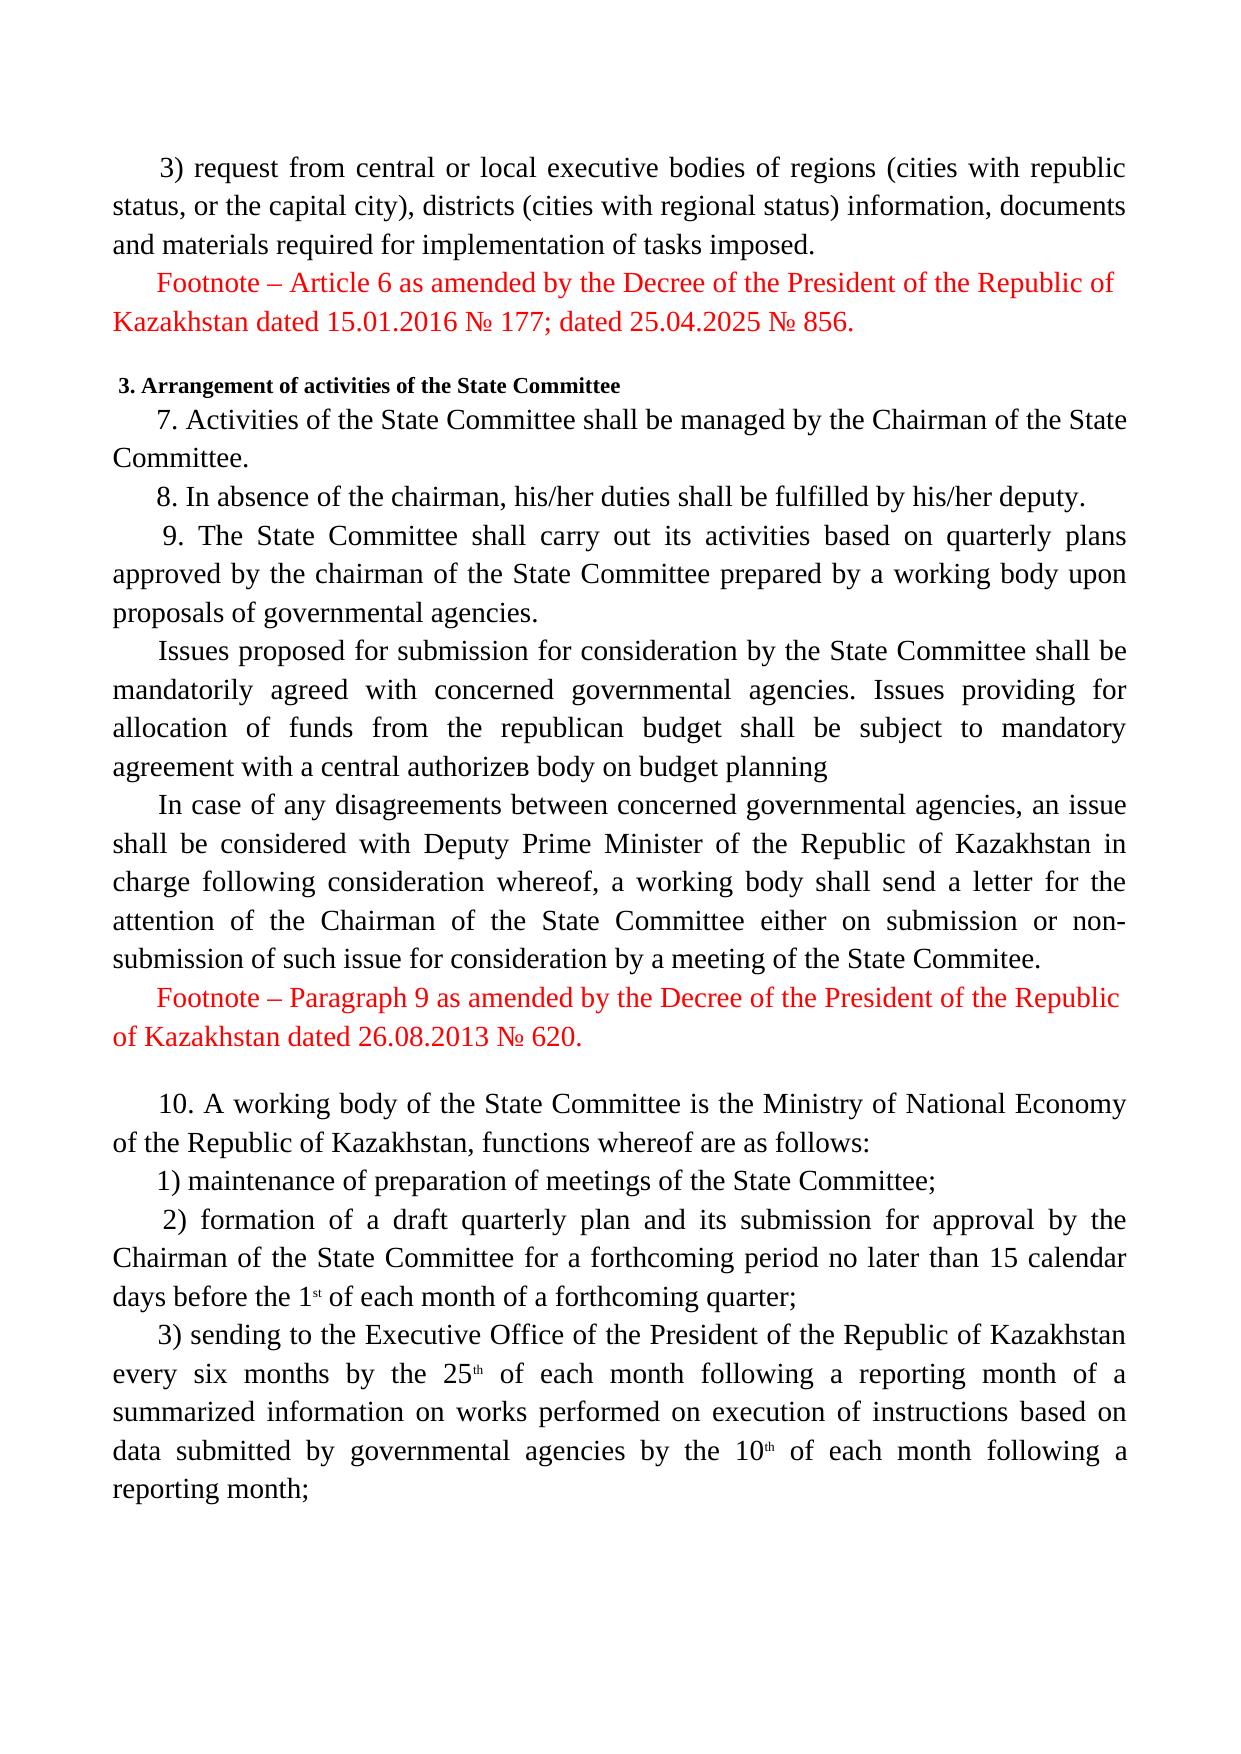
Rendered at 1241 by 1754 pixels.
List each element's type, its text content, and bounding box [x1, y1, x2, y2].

text 1) maintenance of preparation of meetings of the State Committee; [112, 1163, 1128, 1197]
text Footnote – Article 6 as amended by the Decree of the President of the Republic of Kazakhstan dated 15.01.2016 № 177; dated 25.04.2025 № 856. [112, 266, 1128, 368]
text 8. In absence of the chairman, his/her duties shall be fulfilled by his/her deputy. [112, 479, 1128, 513]
text 3) request from central or local executive bodies of regions (cities with republic status, or the capital city), districts (cities with regional status) information, documents and materials required for implementation of tasks imposed. [112, 150, 1128, 261]
text 7. Activities of the State Committee shall be managed by the Chairman of the State Committee. [112, 402, 1128, 474]
text Issues proposed for submission for consideration by the State Committee shall be mandatorily agreed with concerned governmental agencies. Issues providing for allocation of funds from the republican budget shall be subject to mandatory agreement with a central authorizeв body on budget planning [112, 633, 1128, 782]
text 3. Arrangement of activities of the State Committee [112, 372, 1128, 398]
text 10. A working body of the State Committee is the Ministry of National Economy of the Republic of Kazakhstan, functions whereof are as follows: [112, 1086, 1128, 1158]
text 9. The State Committee shall carry out its activities based on quarterly plans approved by the chairman of the State Committee prepared by a working body upon proposals of governmental agencies. [112, 518, 1128, 628]
text In case of any disagreements between concerned governmental agencies, an issue shall be considered with Deputy Prime Minister of the Republic of Kazakhstan in charge following consideration whereof, a working body shall send a letter for the attention of the Chairman of the State Committee either on submission or non-submission of such issue for consideration by a meeting of the State Commitee. [112, 787, 1128, 975]
text 3) sending to the Executive Office of the President of the Republic of Kazakhstan every six months by the 25th of each month following a reporting month of a summarized information on works performed on execution of instructions based on data submitted by governmental agencies by the 10th of each month following a reporting month; [112, 1317, 1128, 1505]
text 2) formation of a draft quarterly plan and its submission for approval by the Chairman of the State Committee for a forthcoming period no later than 15 calendar days before the 1st of each month of a forthcoming quarter; [112, 1202, 1128, 1312]
text Footnote – Paragraph 9 as amended by the Decree of the President of the Republic of Kazakhstan dated 26.08.2013 № 620. [112, 980, 1128, 1082]
